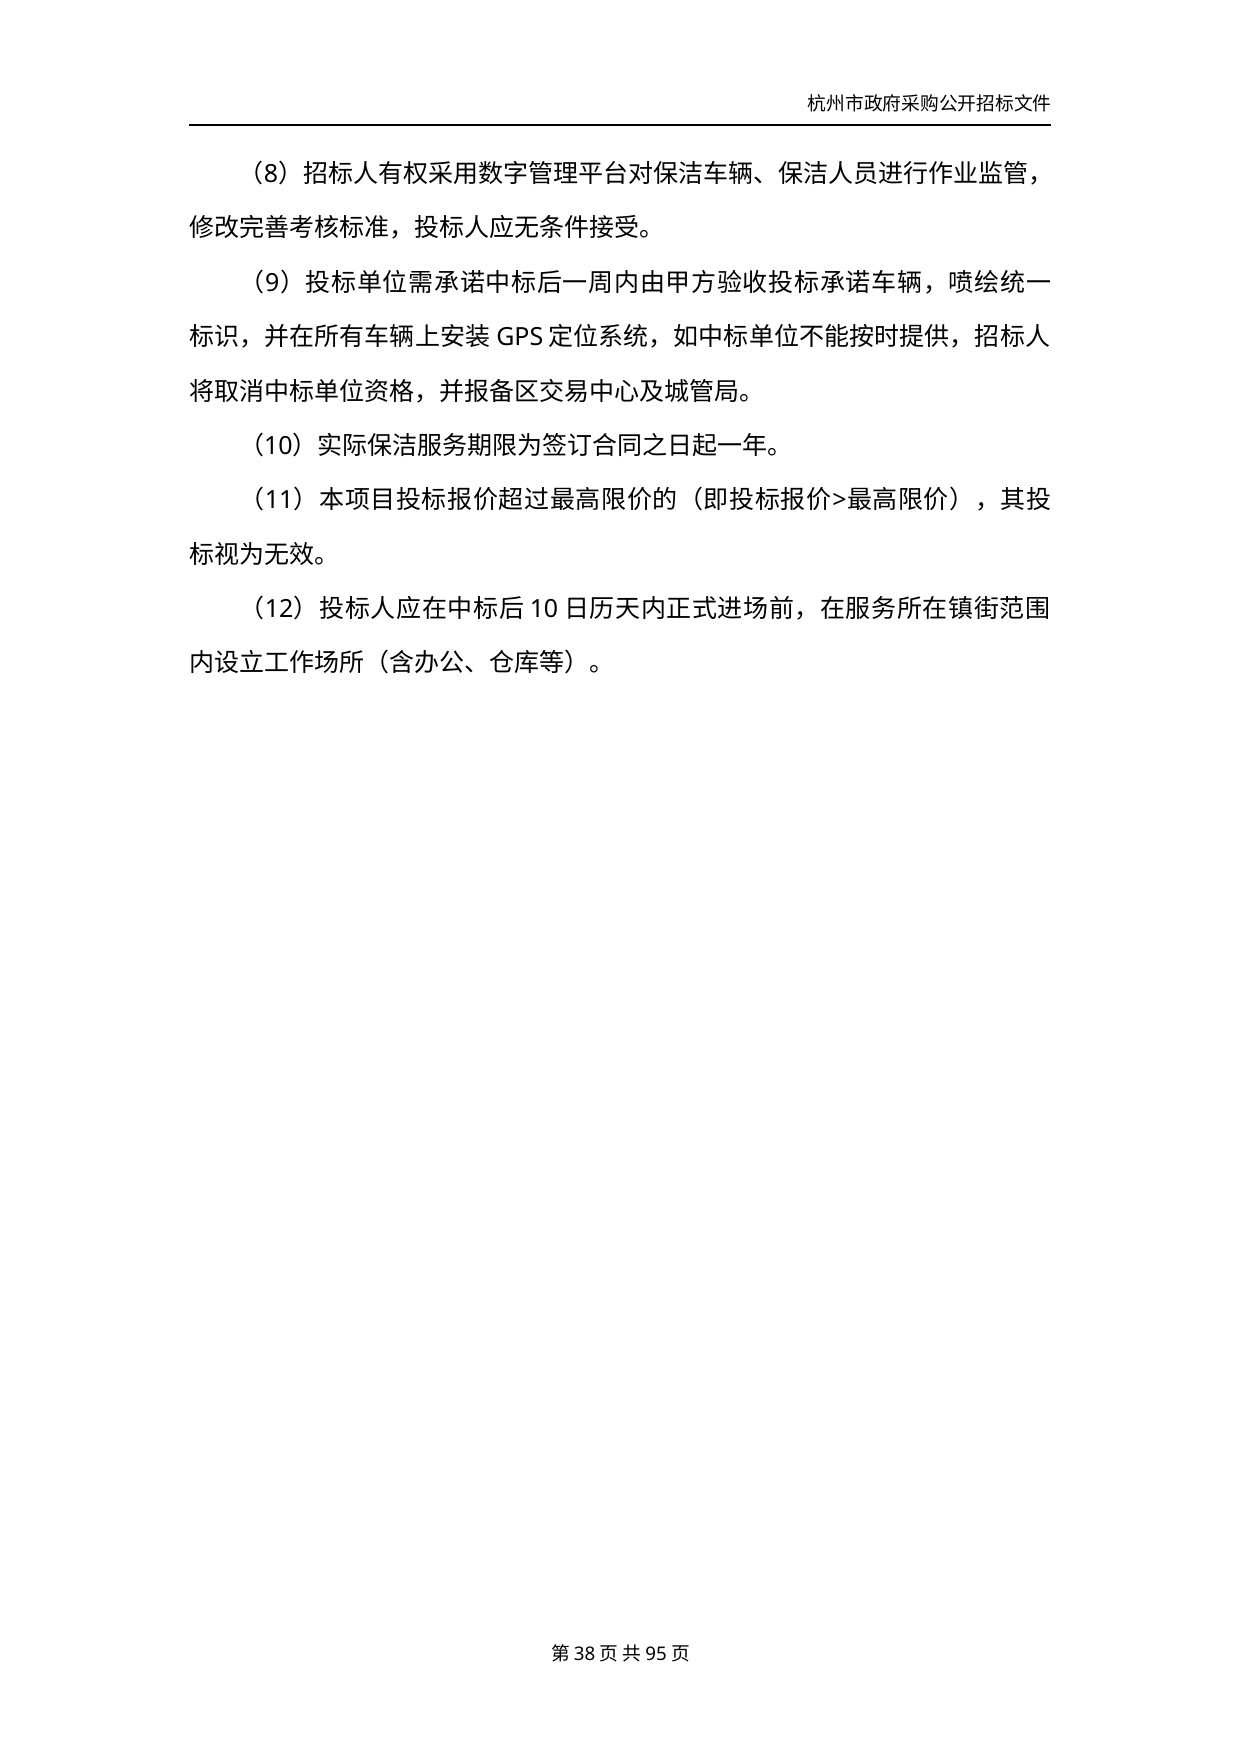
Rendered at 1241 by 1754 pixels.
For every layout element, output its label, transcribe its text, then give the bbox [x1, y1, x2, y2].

text （9）投标单位需承诺中标后一周内由甲方验收投标承诺车辆，喷绘统一标识，并在所有车辆上安装GPS定位系统，如中标单位不能按时提供，招标人将取消中标单位资格，并报备区交易中心及城管局。 [189, 262, 1051, 407]
text （11）本项目投标报价超过最高限价的（即投标报价>最高限价），其投标视为无效。 [189, 480, 1051, 570]
text （8）招标人有权采用数字管理平台对保洁车辆、保洁人员进行作业监管，修改完善考核标准，投标人应无条件接受。 [189, 153, 1051, 244]
text （10）实际保洁服务期限为签订合同之日起一年。 [189, 425, 1051, 462]
text （12）投标人应在中标后10日历天内正式进场前，在服务所在镇街范围内设立工作场所（含办公、仓库等）。 [189, 588, 1051, 679]
